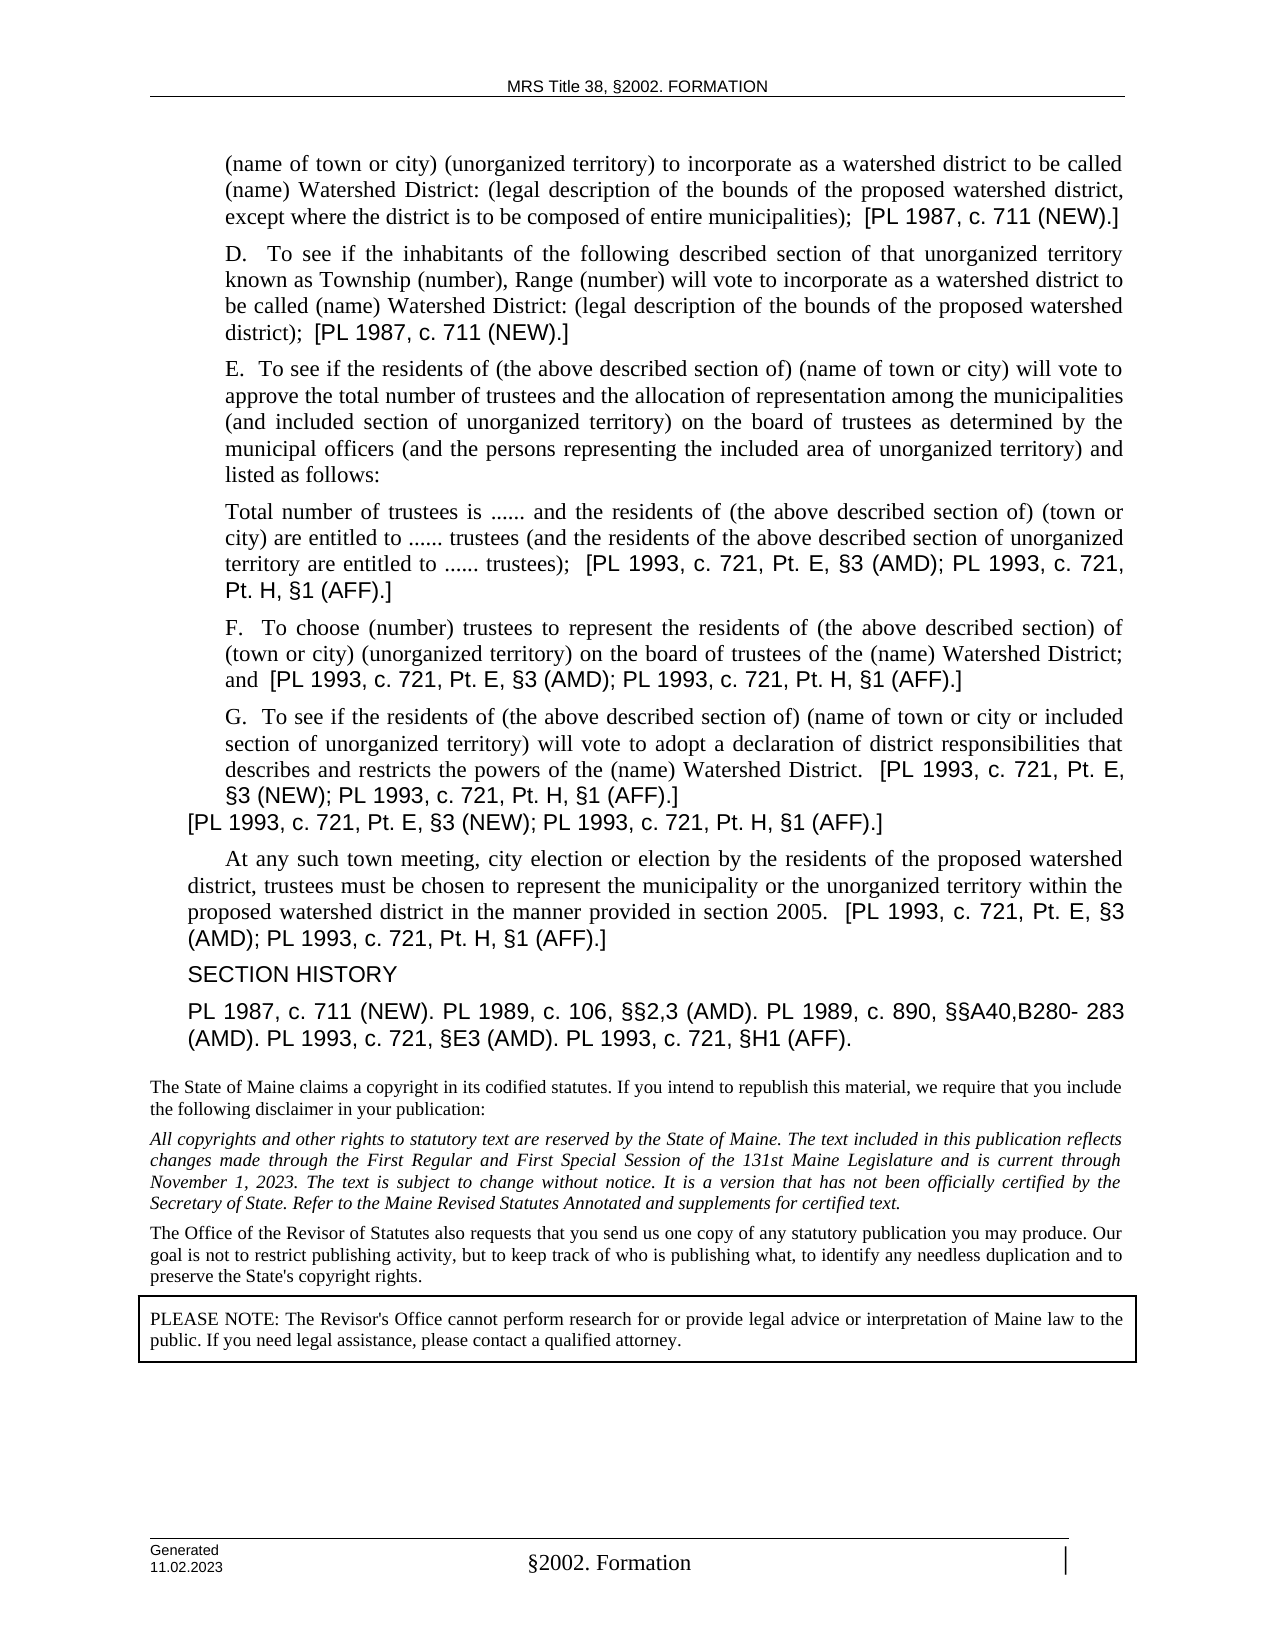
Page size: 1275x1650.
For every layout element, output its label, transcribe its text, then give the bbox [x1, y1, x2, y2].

text The Office of the Revisor of Statutes also requests that you send us one copy of any statutory publication you may produce. Our goal is not to restrict publishing activity, but to keep track of who is publishing what, to identify any needless duplication and to preserve the State's copyright rights. [150, 1222, 1125, 1287]
text [PL 1993, c. 721, Pt. E, §3 (NEW); PL 1993, c. 721, Pt. H, §1 (AFF).] [187, 809, 1125, 835]
text F. To choose (number) trustees to represent the residents of (the above described section) of (town or city) (unorganized territory) on the board of trustees of the (name) Watershed District; and [PL 1993, c. 721, Pt. E, §3 (AMD); PL 1993, c. 721, Pt. H, §1 (AFF).] [225, 614, 1125, 693]
text G. To see if the residents of (the above described section of) (name of town or city or included section of unorganized territory) will vote to adopt a declaration of district responsibilities that describes and restricts the powers of the (name) Watershed District. [PL 1993, c. 721, Pt. E, §3 (NEW); PL 1993, c. 721, Pt. H, §1 (AFF).] [225, 703, 1125, 809]
text All copyrights and other rights to statutory text are reserved by the State of Maine. The text included in this publication reflects changes made through the First Regular and First Special Session of the 131st Maine Legislature and is current through November 1, 2023 . The text is subject to change without notice. It is a version that has not been officially certified by the Secretary of State. Refer to the Maine Revised Statutes Annotated and supplements for certified text. [150, 1127, 1125, 1214]
text The State of Maine claims a copyright in its codified statutes. If you intend to republish this material, we require that you include the following disclaimer in your publication: [150, 1076, 1125, 1119]
text PL 1987, c. 711 (NEW). PL 1989, c. 106, §§2,3 (AMD). PL 1989, c. 890, §§A40,B280- 283 (AMD). PL 1993, c. 721, §E3 (AMD). PL 1993, c. 721, §H1 (AFF). [187, 998, 1125, 1051]
text E. To see if the residents of (the above described section of) (name of town or city) will vote to approve the total number of trustees and the allocation of representation among the municipalities (and included section of unorganized territory) on the board of trustees as determined by the municipal officers (and the persons representing the included area of unorganized territory) and listed as follows: [225, 356, 1125, 487]
text PLEASE NOTE: The Revisor's Office cannot perform research for or provide legal advice or interpretation of Maine law to the public. If you need legal assistance, please contact a qualified attorney. [140, 1297, 1135, 1361]
text D. To see if the inhabitants of the following described section of that unorganized territory known as Township (number), Range (number) will vote to incorporate as a watershed district to be called (name) Watershed District: (legal description of the bounds of the proposed watershed district); [PL 1987, c. 711 (NEW).] [225, 239, 1125, 345]
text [225, 150, 1125, 229]
text SECTION HISTORY [187, 961, 1125, 988]
text At any such town meeting, city election or election by the residents of the proposed watershed district, trustees must be chosen to represent the municipality or the unorganized territory within the proposed watershed district in the manner provided in section 2005. [PL 1993, c. 721, Pt. E, §3 (AMD); PL 1993, c. 721, Pt. H, §1 (AFF).] [187, 846, 1125, 951]
text Total number of trustees is ...... and the residents of (the above described section of) (town or city) are entitled to ...... trustees (and the residents of the above described section of unorganized territory are entitled to ...... trustees); [PL 1993, c. 721, Pt. E, §3 (AMD); PL 1993, c. 721, Pt. H, §1 (AFF).] [225, 498, 1125, 603]
